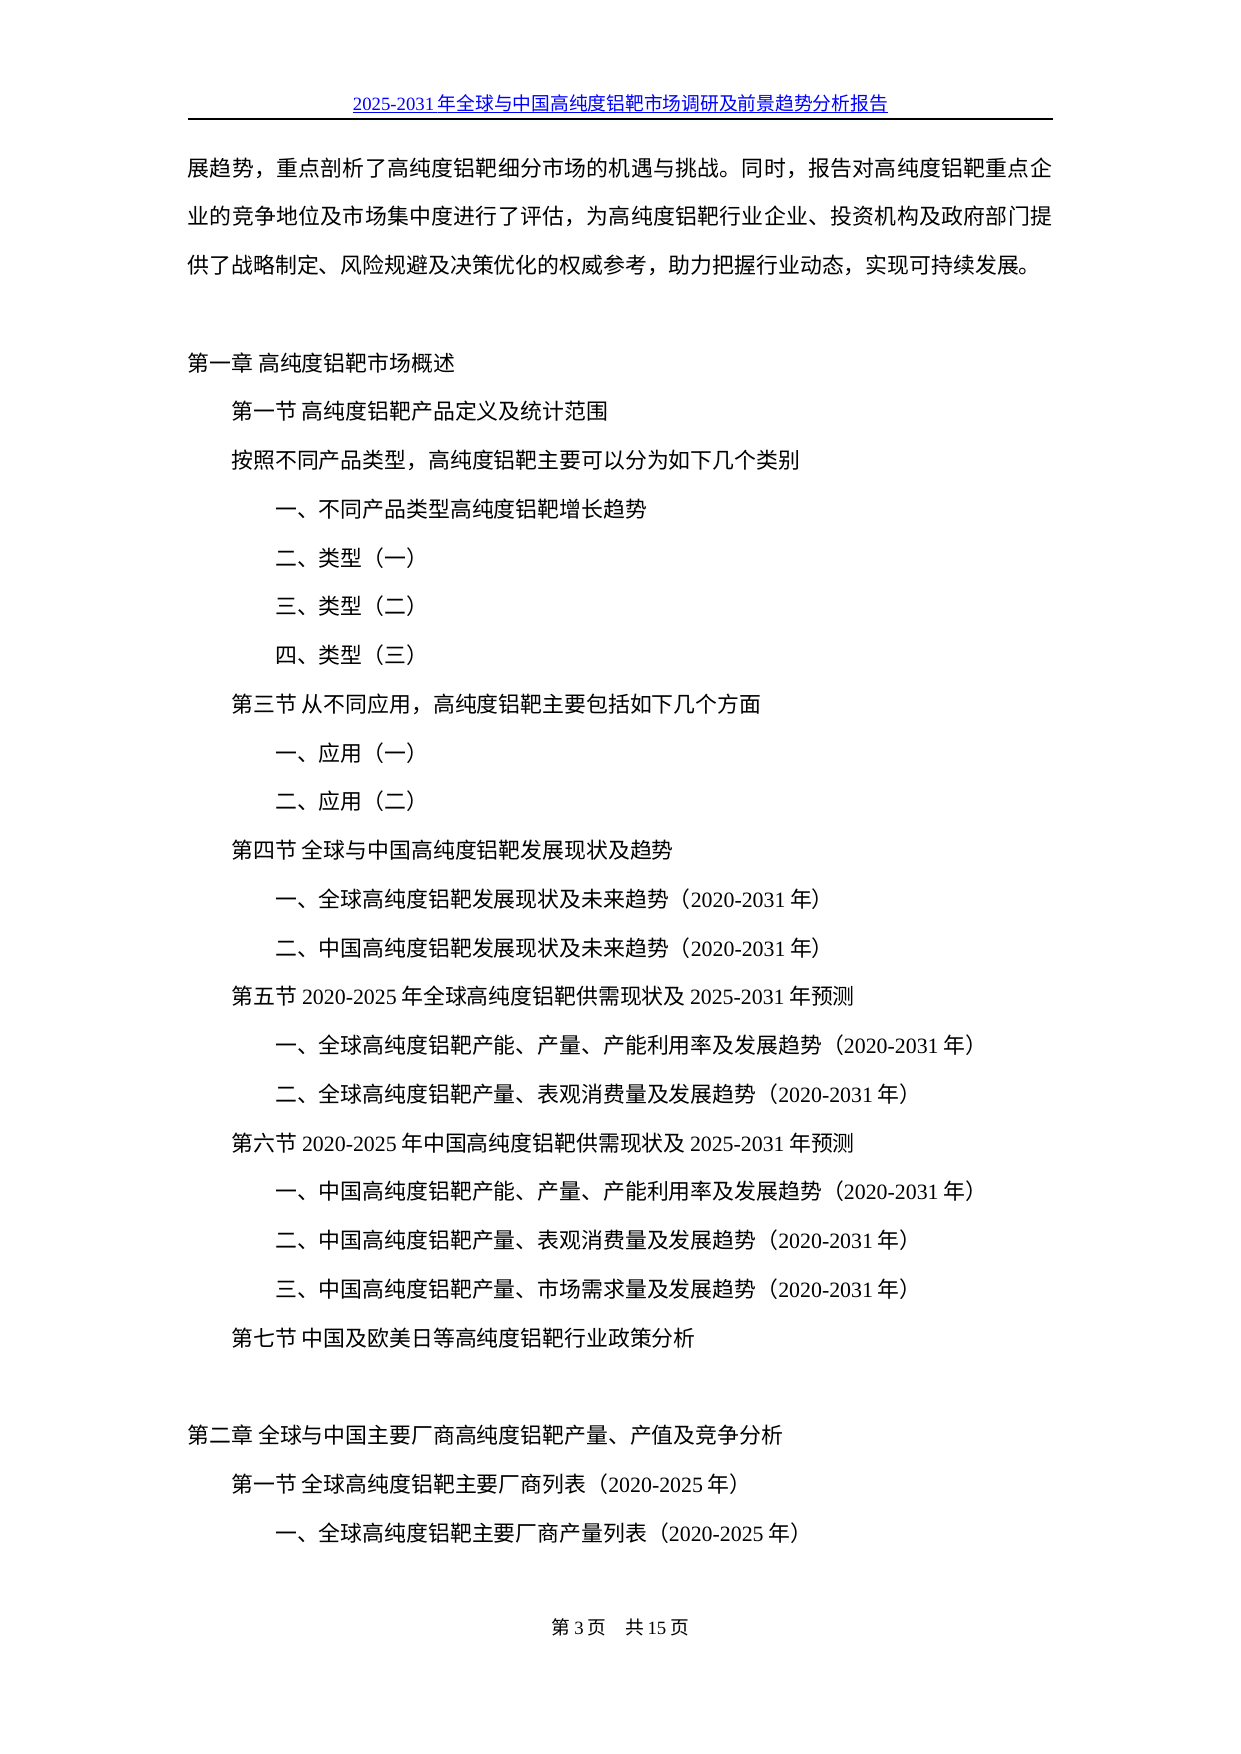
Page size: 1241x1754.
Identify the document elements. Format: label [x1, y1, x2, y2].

text [187, 150, 1053, 1548]
